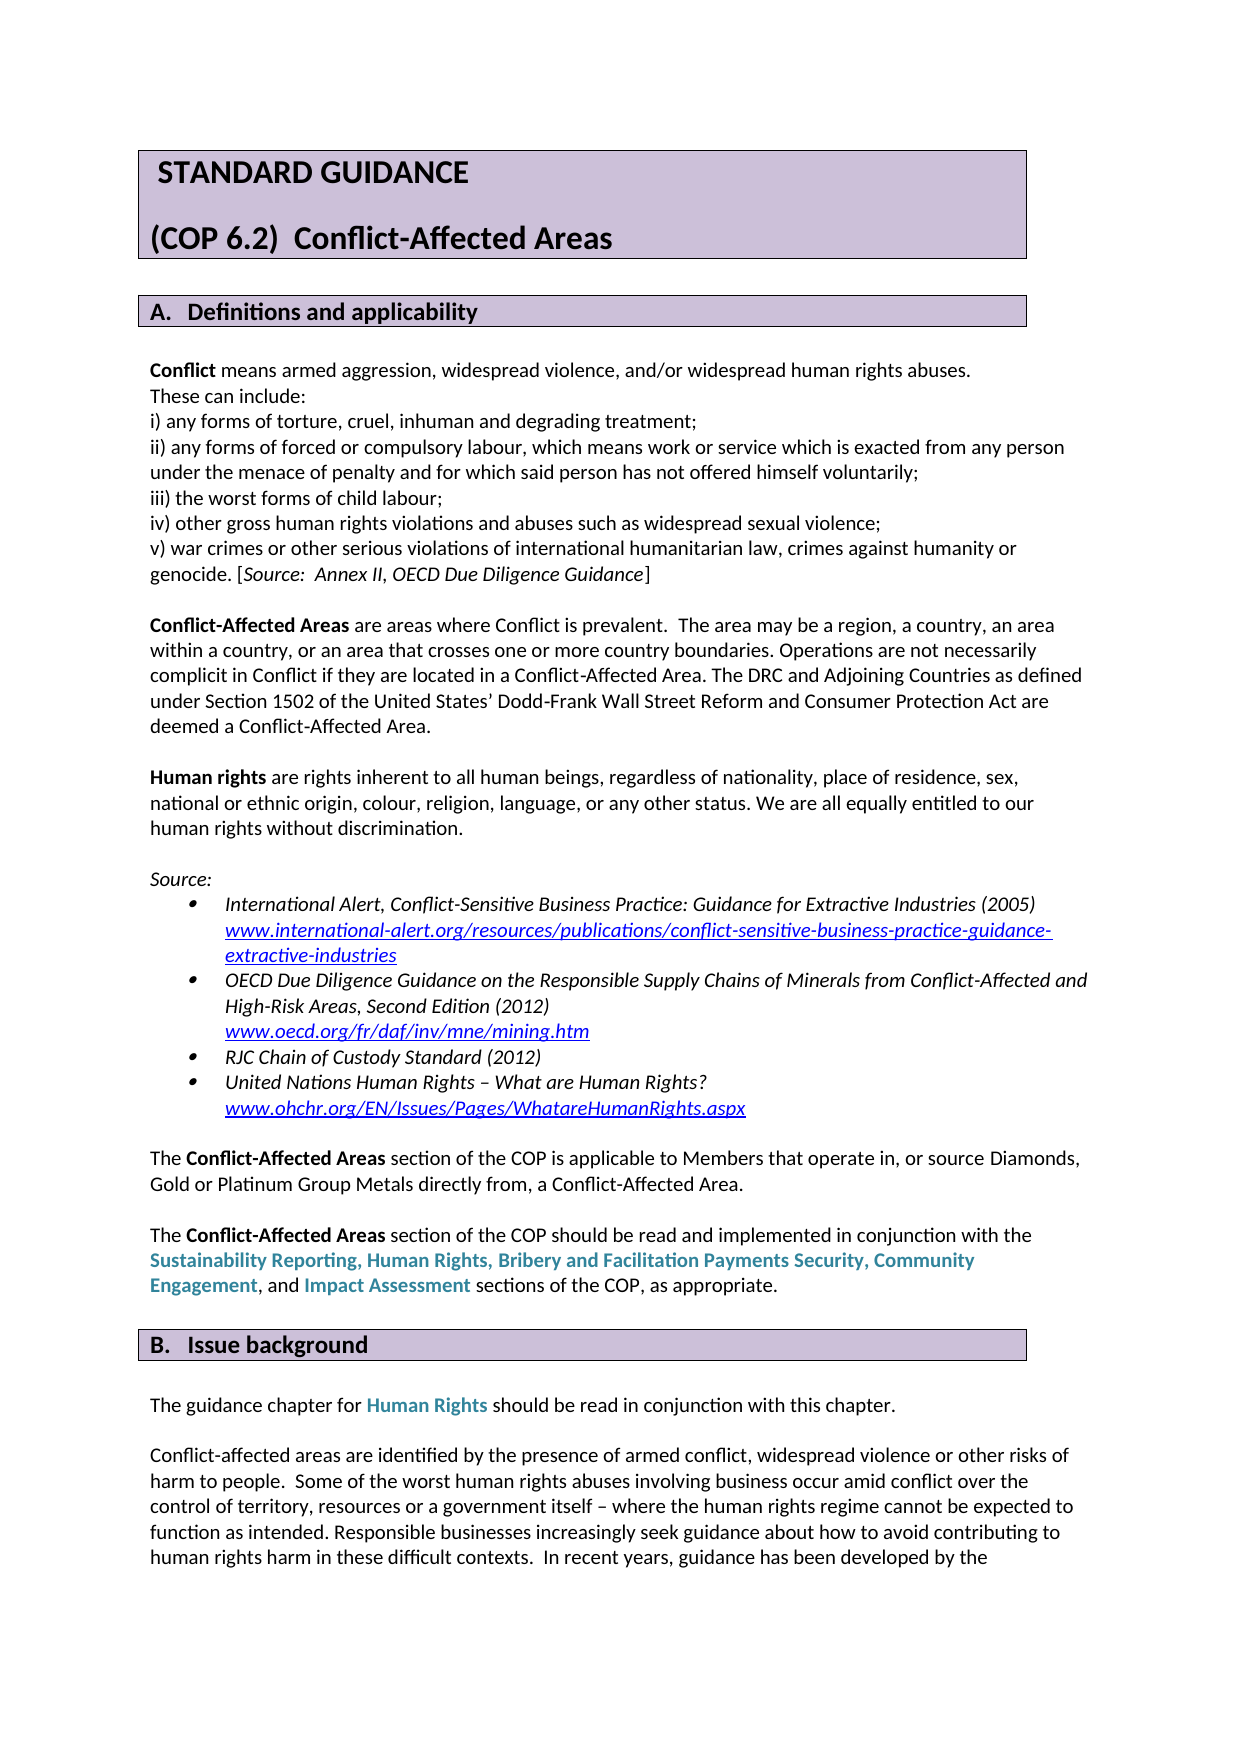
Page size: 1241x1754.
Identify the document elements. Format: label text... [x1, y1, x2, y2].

table_header Definitions and applicability [139, 296, 1026, 326]
list International Alert, Conflict-Sensitive Business Practice: Guidance for Extractive Industries (2005) [187, 891, 1090, 917]
list United Nations Human Rights – What are Human Rights? [187, 1069, 1090, 1095]
table_header Issue background [139, 1330, 1026, 1360]
text Source: [150, 866, 1090, 891]
text The Conflict-Affected Areas section of the COP should be read and implemented in conjunction with the Sustainability Reporting, Human Rights, Bribery and Facilitation Payments Security, Community Engagement, and Impact Assessment sections of the COP, as appropriate. [150, 1222, 1090, 1298]
text www.oecd.org/fr/daf/inv/mne/mining.htm [225, 1018, 1090, 1044]
text iv) other gross human rights violations and abuses such as widespread sexual violence; [150, 510, 1090, 536]
text The Conflict-Affected Areas section of the COP is applicable to Members that operate in, or source Diamonds, Gold or Platinum Group Metals directly from, a Conflict-Affected Area. [150, 1146, 1090, 1196]
text These can include: [150, 383, 1090, 408]
table_header STANDARD GUIDANCE (COP 6.2) Conflict-Affected Areas [139, 151, 1026, 258]
list OECD Due Diligence Guidance on the Responsible Supply Chains of Minerals from Conflict-Affected and High-Risk Areas, Second Edition (2012) [187, 968, 1090, 1018]
text Human rights are rights inherent to all human beings, regardless of nationality, place of residence, sex, national or ethnic origin, colour, religion, language, or any other status. We are all equally entitled to our human rights without discrimination. [150, 764, 1090, 841]
list RJC Chain of Custody Standard (2012) [187, 1044, 1090, 1069]
text ii) any forms of forced or compulsory labour, which means work or service which is exacted from any person under the menace of penalty and for which said person has not offered himself voluntarily; [150, 434, 1090, 485]
text i) any forms of torture, cruel, inhuman and degrading treatment; [150, 408, 1090, 434]
text v) war crimes or other serious violations of international humanitarian law, crimes against humanity or genocide. [Source: Annex II, OECD Due Diligence Guidance] [150, 536, 1090, 586]
text www.ohchr.org/EN/Issues/Pages/WhatareHumanRights.aspx [187, 1095, 1090, 1120]
text iii) the worst forms of child labour; [150, 485, 1090, 510]
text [150, 1443, 1090, 1570]
text www.international-alert.org/resources/publications/conflict-sensitive-business-practice-guidance-extractive-industries [225, 917, 1090, 968]
text The guidance chapter for Human Rights should be read in conjunction with this chapter. [150, 1392, 1090, 1417]
text Conflict means armed aggression, widespread violence, and/or widespread human rights abuses. [150, 358, 1090, 383]
text Conflict-Affected Areas are areas where Conflict is prevalent. The area may be a region, a country, an area within a country, or an area that crosses one or more country boundaries. Operations are not necessarily complicit in Conflict if they are located in a Conflict‐Affected Area. The DRC and Adjoining Countries as defined under Section 1502 of the United States’ Dodd‐Frank Wall Street Reform and Consumer Protection Act are deemed a Conflict‐Affected Area. [150, 612, 1090, 739]
